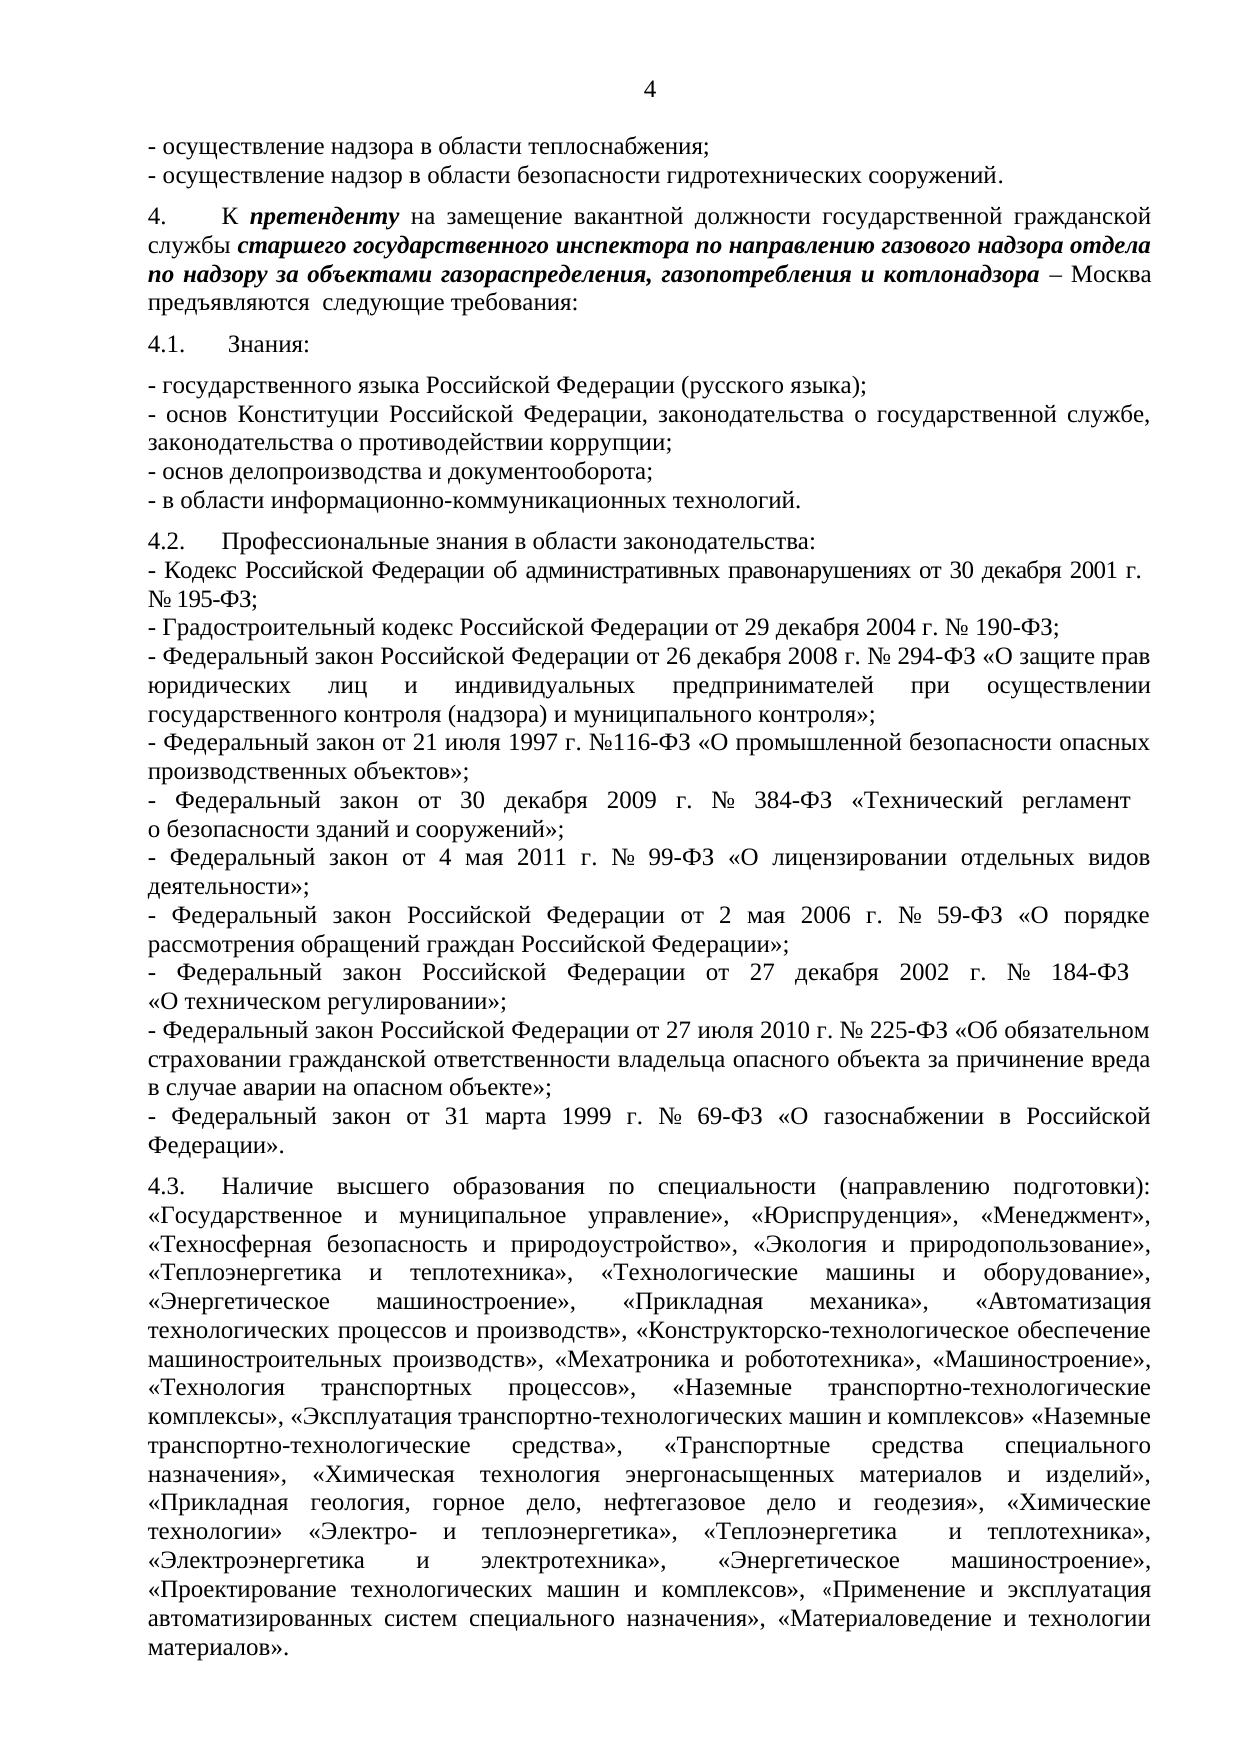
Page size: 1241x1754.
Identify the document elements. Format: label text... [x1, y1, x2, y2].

list - Кодекс Российской Федерации об административных правонарушениях от 30 декабря 2001 г. № 195-ФЗ; [148, 555, 1152, 612]
text - государственного языка Российской Федерации (русского языка); [148, 370, 1152, 399]
text - Федеральный закон Российской Федерации от 2 мая 2006 г. № 59-ФЗ «О порядке рассмотрения обращений граждан Российской Федерации»; [148, 900, 1152, 957]
text - Федеральный закон от 21 июля 1997 г. №116-ФЗ «О промышленной безопасности опасных производственных объектов»; [148, 727, 1152, 785]
text - Федеральный закон от 4 мая 2011 г. № 99-ФЗ «О лицензировании отдельных видов деятельности»; [148, 842, 1152, 900]
list - осуществление надзор в области безопасности гидротехнических сооружений. [148, 160, 1152, 189]
text - основ Конституции Российской Федерации, законодательства о государственной службе, законодательства о противодействии коррупции; [148, 399, 1152, 456]
text - основ делопроизводства и документооборота; [148, 456, 1152, 485]
text - Федеральный закон Российской Федерации от 26 декабря 2008 г. № 294-ФЗ «О защите прав юридических лиц и индивидуальных предпринимателей при осуществлении государственного контроля (надзора) и муниципального контроля»; [148, 641, 1152, 727]
text - в области информационно-коммуникационных технологий. [148, 485, 1152, 514]
text - Федеральный закон Российской Федерации от 27 июля 2010 г. № 225-ФЗ «Об обязательном страховании гражданской ответственности владельца опасного объекта за причинение вреда в случае аварии на опасном объекте»; [148, 1015, 1152, 1101]
text - Градостроительный кодекс Российской Федерации от 29 декабря 2004 г. № 190-ФЗ; [148, 612, 1152, 641]
text - Федеральный закон от 30 декабря 2009 г. № 384-ФЗ «Технический регламент о безопасности зданий и сооружений»; [148, 785, 1152, 842]
text - Федеральный закон от 31 марта 1999 г. № 69-ФЗ «О газоснабжении в Российской Федерации». [148, 1101, 1152, 1159]
list - осуществление надзора в области теплоснабжения; [148, 131, 1152, 160]
list - Федеральный закон Российской Федерации от 27 декабря 2002 г. № 184-ФЗ «О техническом регулировании»; [148, 957, 1152, 1015]
list Наличие высшего образования по специальности (направлению подготовки): «Государственное и муниципальное управление», «Юриспруденция», «Менеджмент», «Техносферная безопасность и природоустройство», «Экология и природопользование», «Теплоэнергетика и теплотехника», «Технологические машины и оборудование», «Энергетическое машиностроение», «Прикладная механика», «Автоматизация технологических процессов и производств», «Конструкторско-технологическое обеспечение машиностроительных производств», «Мехатроника и робототехника», «Машиностроение», «Технология транспортных процессов», «Наземные транспортно-технологические комплексы», «Эксплуатация транспортно-технологических машин и комплексов» «Наземные транспортно-технологические средства», «Транспортные средства специального назначения», «Химическая технология энергонасыщенных материалов и изделий», «Прикладная геология, горное дело, нефтегазовое дело и геодезия», «Химические технологии» «Электро- и теплоэнергетика», «Теплоэнергетика и теплотехника», «Электроэнергетика и электротехника», «Энергетическое машиностроение», «Проектирование технологических машин и комплексов», «Применение и эксплуатация автоматизированных систем специального назначения», «Материаловедение и технологии материалов». [148, 1171, 1152, 1660]
list Знания: [148, 329, 1152, 357]
list Профессиональные знания в области законодательства: [148, 526, 1152, 555]
list К претенденту на замещение вакантной должности государственной гражданской службы старшего государственного инспектора по направлению газового надзора отдела по надзору за объектами газораспределения, газопотребления и котлонадзора – Москва предъявляются следующие требования: [148, 201, 1152, 316]
